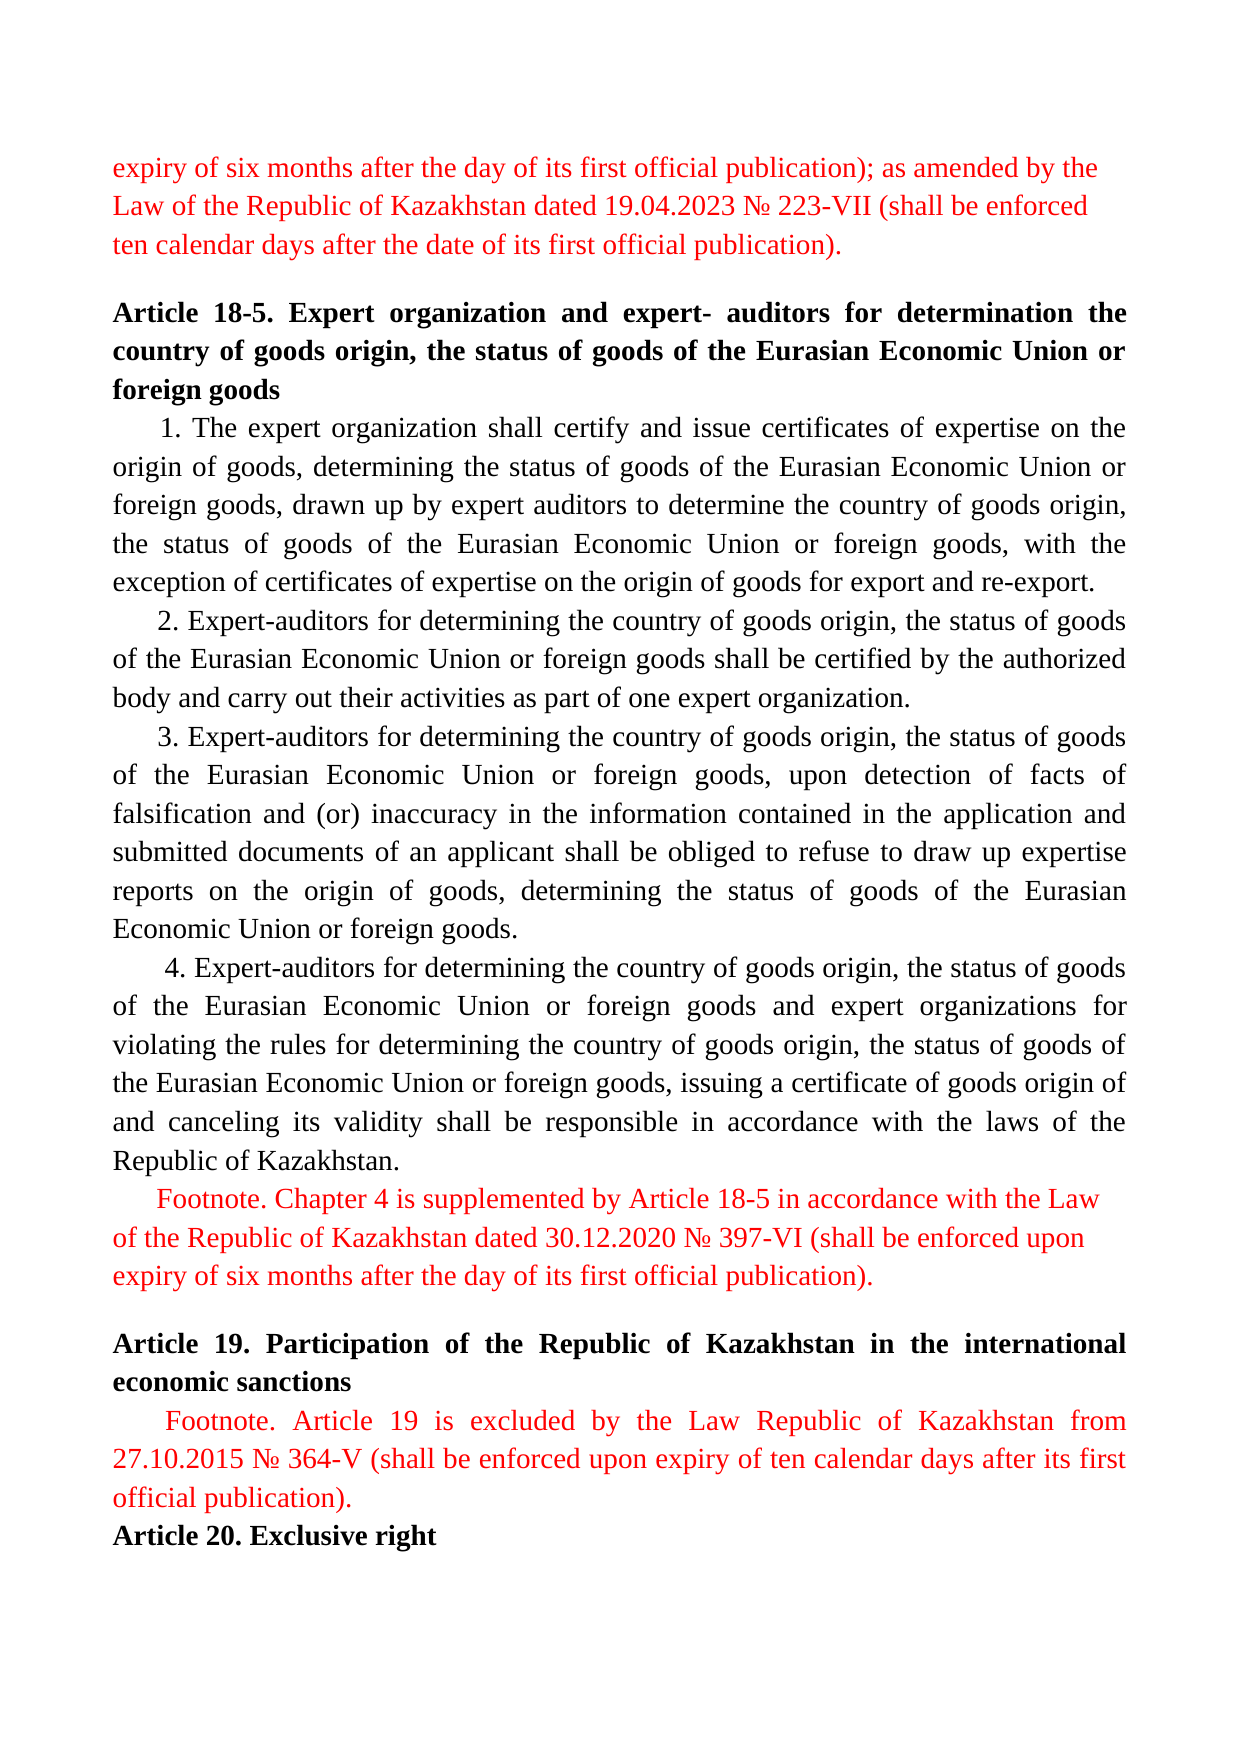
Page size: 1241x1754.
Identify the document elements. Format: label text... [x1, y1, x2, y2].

text 2. Expert-auditors for determining the country of goods origin, the status of goods of the Eurasian Economic Union or foreign goods shall be certified by the authorized body and carry out their activities as part of one expert organization. [112, 603, 1128, 714]
text 4. Expert-auditors for determining the country of goods origin, the status of goods of the Eurasian Economic Union or foreign goods and expert organizations for violating the rules for determining the country of goods origin, the status of goods of the Eurasian Economic Union or foreign goods, issuing a certificate of goods origin of and canceling its validity shall be responsible in accordance with the laws of the Republic of Kazakhstan. [112, 950, 1128, 1176]
text Article 18-5. Expert organization and expert- auditors for determination the country of goods origin, the status of goods of the Eurasian Economic Union or foreign goods [112, 295, 1128, 405]
text 3. Expert-auditors for determining the country of goods origin, the status of goods of the Eurasian Economic Union or foreign goods, upon detection of facts of falsification and (or) inaccuracy in the information contained in the application and submitted documents of an applicant shall be obliged to refuse to draw up expertise reports on the origin of goods, determining the status of goods of the Eurasian Economic Union or foreign goods. [112, 719, 1128, 945]
text 1. The expert organization shall certify and issue certificates of expertise on the origin of goods, determining the status of goods of the Eurasian Economic Union or foreign goods, drawn up by expert auditors to determine the country of goods origin, the status of goods of the Eurasian Economic Union or foreign goods, with the exception of certificates of expertise on the origin of goods for export and re-export. [112, 410, 1128, 598]
text Article 20. Exclusive right [112, 1518, 1128, 1552]
text Article 19. Participation of the Republic of Kazakhstan in the international economic sanctions [112, 1326, 1128, 1398]
